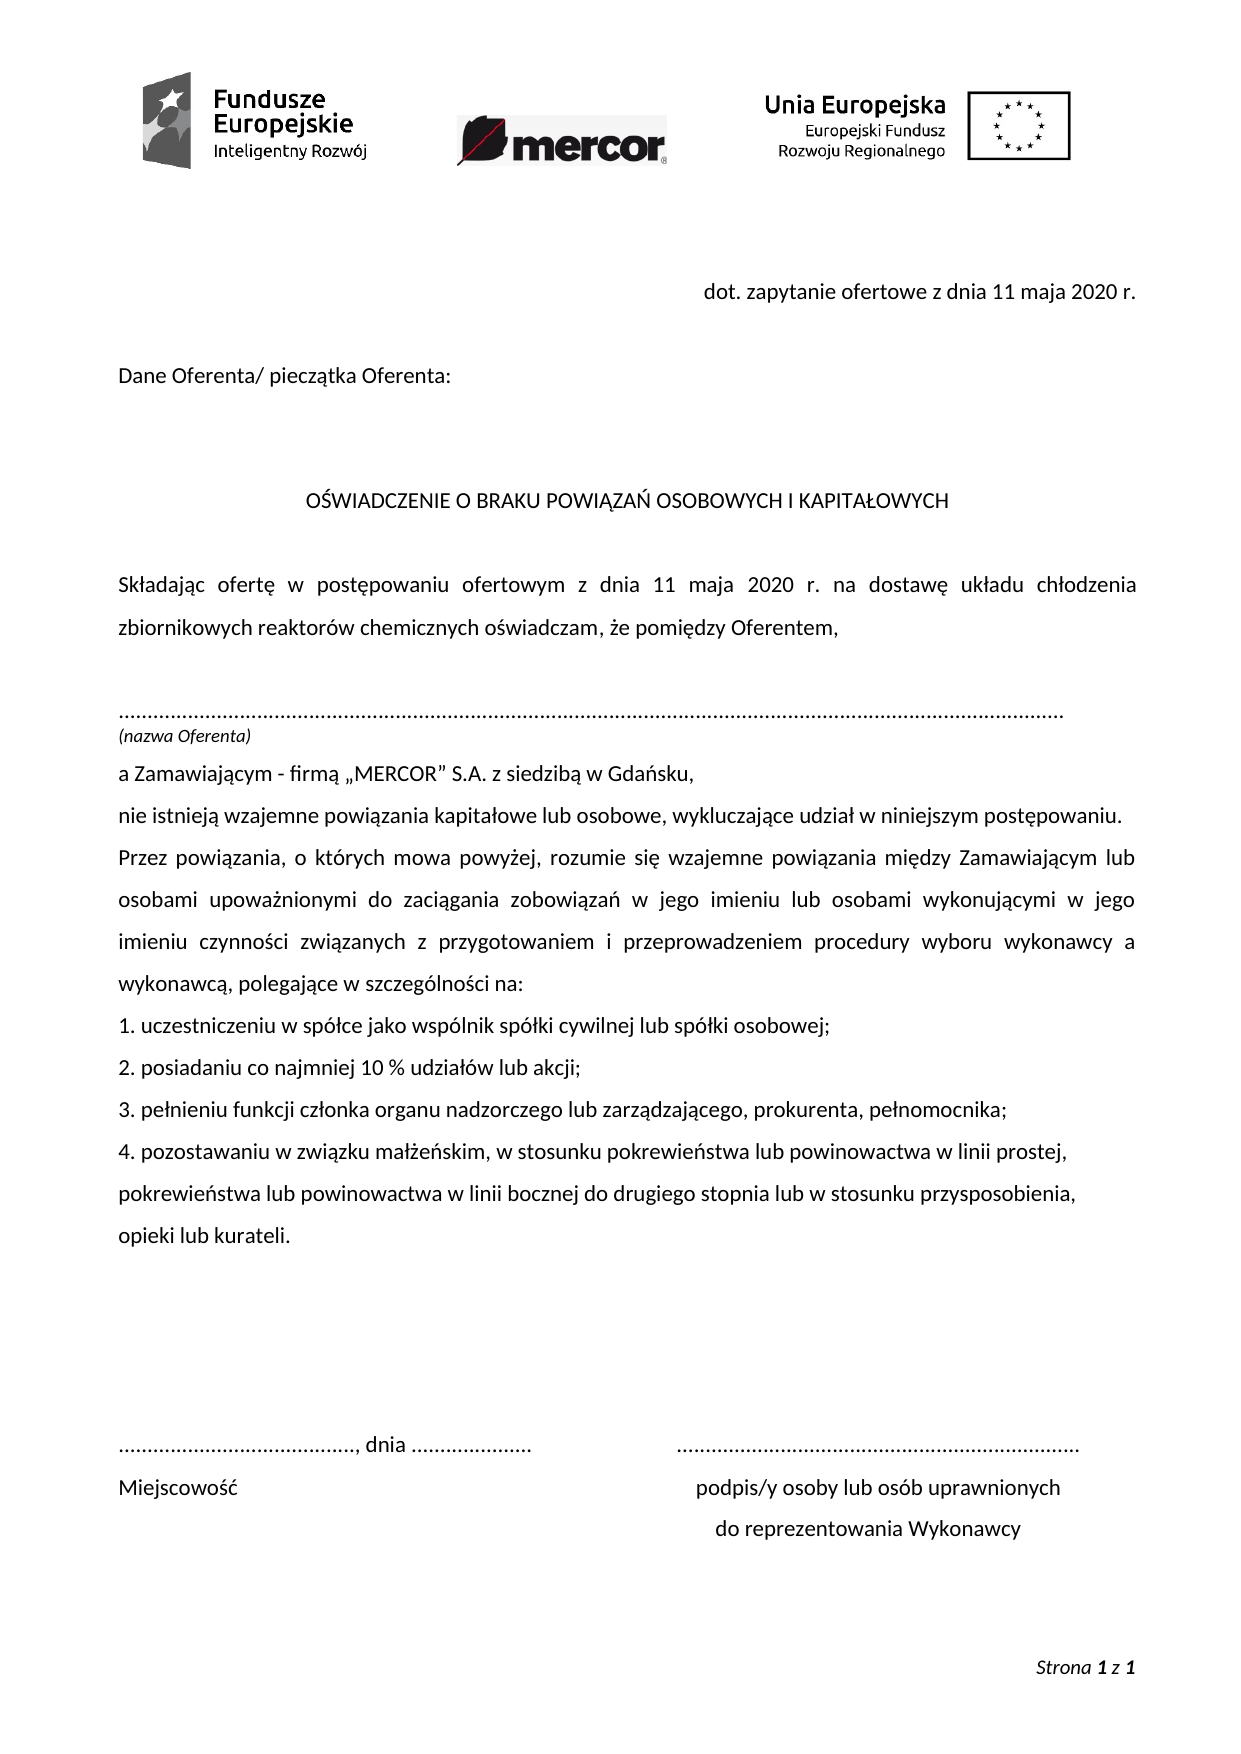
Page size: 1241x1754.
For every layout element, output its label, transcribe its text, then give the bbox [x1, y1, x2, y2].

text 1. uczestniczeniu w spółce jako wspólnik spółki cywilnej lub spółki osobowej; [118, 1011, 1137, 1039]
text do reprezentowania Wykonawcy [118, 1514, 1137, 1543]
text a Zamawiającym - firmą „MERCOR” S.A. z siedzibą w Gdańsku, [118, 759, 1137, 787]
text Miejscowość podpis/y osoby lub osób uprawnionych [118, 1473, 1137, 1501]
text Składając ofertę w postępowaniu ofertowym z dnia 11 maja 2020 r. na dostawę układu chłodzenia zbiornikowych reaktorów chemicznych oświadczam, że pomiędzy Oferentem, [118, 571, 1137, 641]
text nie istnieją wzajemne powiązania kapitałowe lub osobowe, wykluczające udział w niniejszym postępowaniu. [118, 801, 1137, 829]
text OŚWIADCZENIE O BRAKU POWIĄZAŃ OSOBOWYCH I KAPITAŁOWYCH [118, 487, 1137, 515]
text Dane Oferenta/ pieczątka Oferenta: [118, 361, 1137, 389]
text .................................................................................................................................................................... [118, 697, 1137, 724]
text 2. posiadaniu co najmniej 10 % udziałów lub akcji; [118, 1053, 1137, 1081]
picture [118, 47, 390, 193]
text (nazwa Oferenta) [118, 724, 1137, 747]
text 4. pozostawaniu w związku małżeńskim, w stosunku pokrewieństwa lub powinowactwa w linii prostej, pokrewieństwa lub powinowactwa w linii bocznej do drugiego stopnia lub w stosunku przysposobienia, opieki lub kurateli. [118, 1137, 1137, 1249]
text 3. pełnieniu funkcji członka organu nadzorczego lub zarządzającego, prokurenta, pełnomocnika; [118, 1095, 1137, 1123]
text dot. zapytanie ofertowe z dnia 11 maja 2020 r. [118, 277, 1137, 305]
text Przez powiązania, o których mowa powyżej, rozumie się wzajemne powiązania między Zamawiającym lub osobami upoważnionymi do zaciągania zobowiązań w jego imieniu lub osobami wykonującymi w jego imieniu czynności związanych z przygotowaniem i przeprowadzeniem procedury wyboru wykonawcy a wykonawcą, polegające w szczególności na: [118, 843, 1137, 997]
text ........................................., dnia ..................... ...................................................................... [118, 1431, 1137, 1459]
picture [456, 115, 667, 166]
picture [743, 68, 1093, 183]
